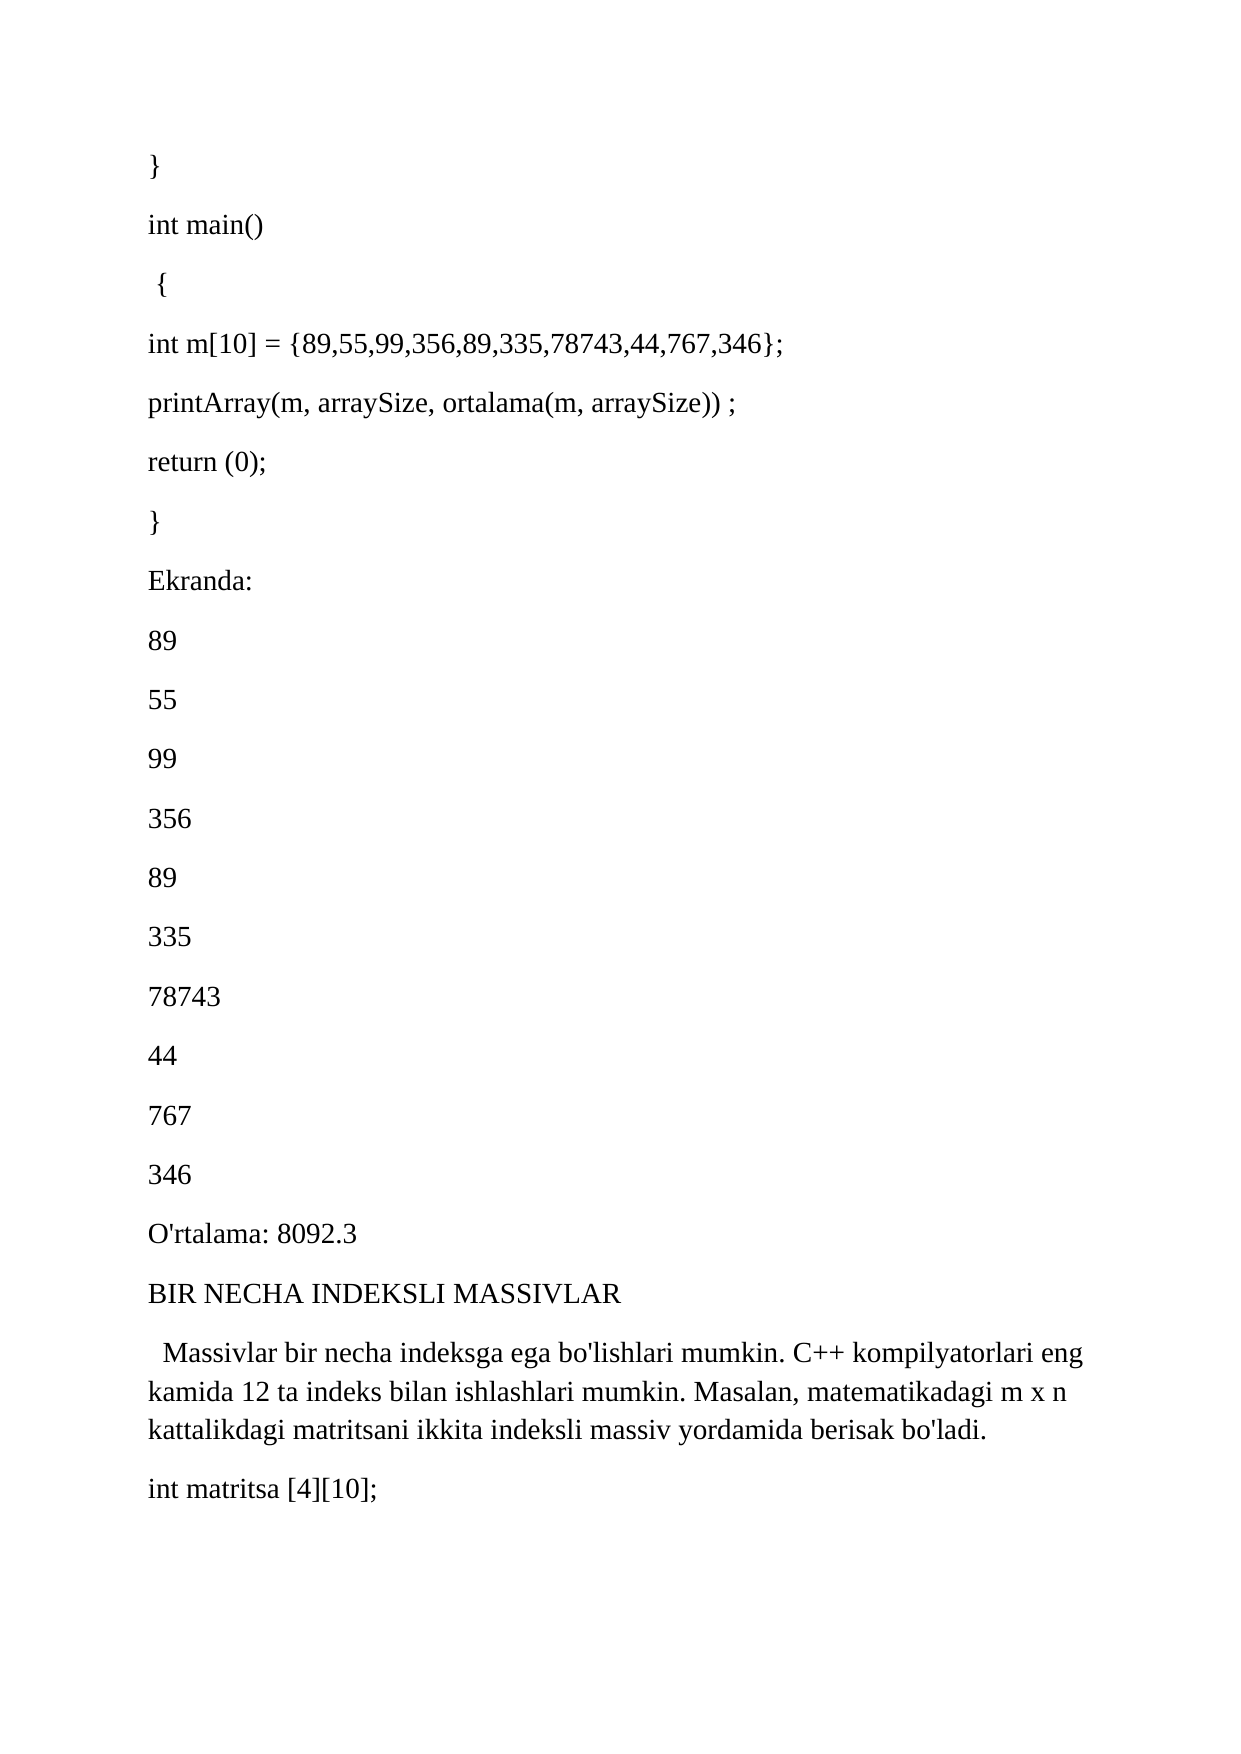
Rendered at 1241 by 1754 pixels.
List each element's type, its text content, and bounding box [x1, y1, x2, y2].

text Ekranda: [148, 563, 1093, 597]
text BIR NECHA INDEKSLI MASSIVLAR [148, 1276, 1093, 1309]
text 356 [148, 801, 1093, 834]
text printArray(m, arraySize, ortalama(m, arraySize)) ; [148, 385, 1093, 419]
text 346 [148, 1157, 1093, 1191]
text 99 [148, 741, 1093, 775]
text 335 [148, 919, 1093, 953]
text int main() [148, 207, 1093, 241]
text Massivlar bir necha indeksga ega bo'lishlari mumkin. C++ kompilyatorlari eng kamida 12 ta indeks bilan ishlashlari mumkin. Masalan, matematikadagi m x n kattalikdagi matritsani ikkita indeksli massiv yordamida berisak bo'ladi. [148, 1335, 1093, 1446]
text 44 [148, 1038, 1093, 1072]
text 78743 [148, 979, 1093, 1012]
text 89 [148, 860, 1093, 894]
text return (0); [148, 444, 1093, 478]
text 55 [148, 682, 1093, 716]
text } [148, 148, 1093, 181]
text int matritsa [4][10]; [148, 1472, 1093, 1505]
text } [148, 504, 1093, 537]
text O'rtalama: 8092.3 [148, 1216, 1093, 1250]
text 767 [148, 1098, 1093, 1131]
text { [148, 266, 1093, 300]
text int m[10] = {89,55,99,356,89,335,78743,44,767,346}; [148, 326, 1093, 359]
text 89 [148, 623, 1093, 656]
